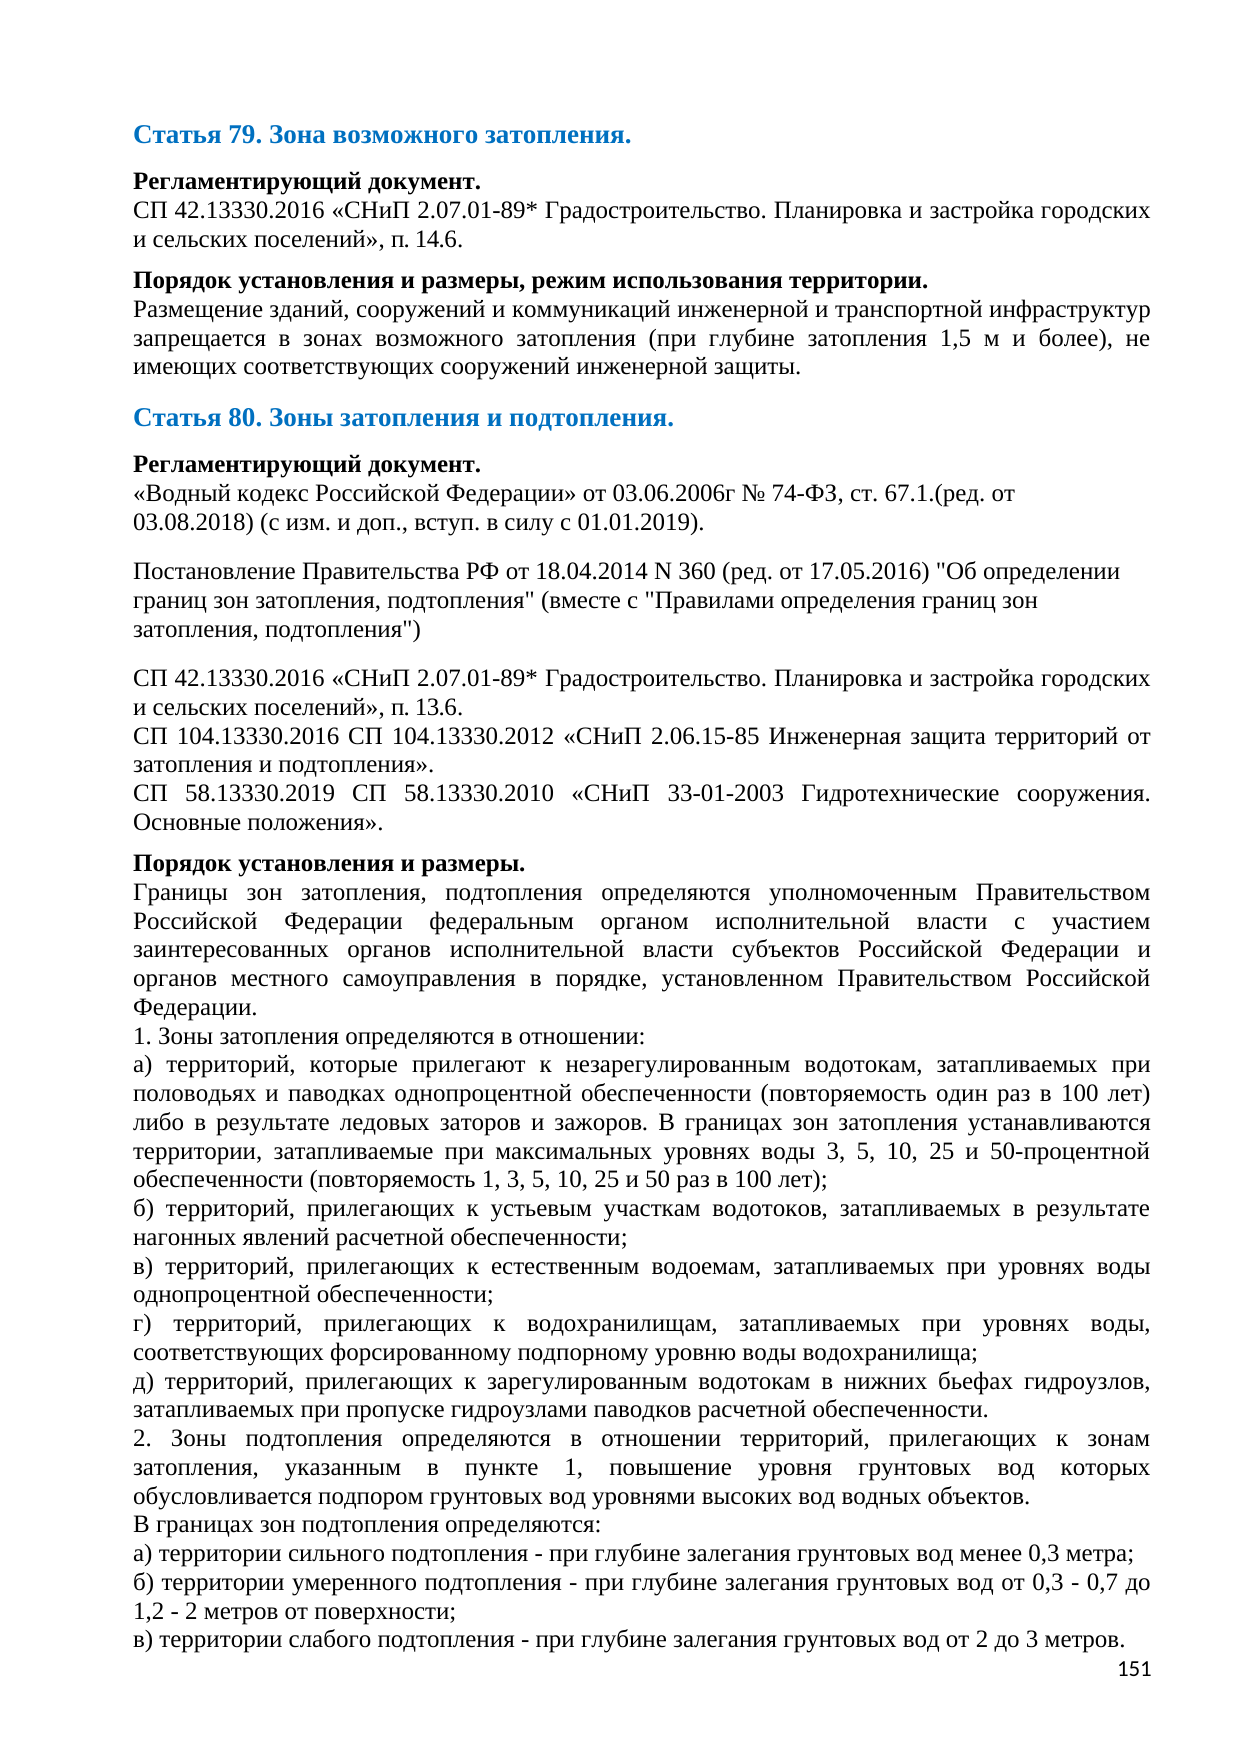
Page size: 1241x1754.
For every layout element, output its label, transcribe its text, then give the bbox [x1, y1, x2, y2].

text СП 42.13330.2016 «СНиП 2.07.01-89* Градостроительство. Планировка и застройка городских и сельских поселений», п. 14.6. [133, 195, 1152, 253]
text а) территорий, которые прилегают к незарегулированным водотокам, затапливаемых при половодьях и паводках однопроцентной обеспеченности (повторяемость один раз в 100 лет) либо в результате ледовых заторов и зажоров. В границах зон затопления устанавливаются территории, затапливаемые при максимальных уровнях воды 3, 5, 10, 25 и 50-процентной обеспеченности (повторяемость 1, 3, 5, 10, 25 и 50 раз в 100 лет); [133, 1049, 1152, 1193]
subtitle Статья 80. Зоны затопления и подтопления. [133, 401, 1152, 432]
text Порядок установления и размеры, режим использования территории. [133, 265, 1152, 294]
text в) территории слабого подтопления - при глубине залегания грунтовых вод от 2 до 3 метров. [133, 1624, 1152, 1653]
text д) территорий, прилегающих к зарегулированным водотокам в нижних бьефах гидроузлов, затапливаемых при пропуске гидроузлами паводков расчетной обеспеченности. [133, 1366, 1152, 1423]
text В границах зон подтопления определяются: [133, 1509, 1152, 1538]
text СП 58.13330.2019 СП 58.13330.2010 «СНиП 33-01-2003 Гидротехнические сооружения. Основные положения». [133, 778, 1152, 836]
text Постановление Правительства РФ от 18.04.2014 N 360 (ред. от 17.05.2016) "Об определении границ зон затопления, подтопления" (вместе с "Правилами определения границ зон затопления, подтопления") [133, 556, 1122, 642]
text СП 104.13330.2016 СП 104.13330.2012 «СНиП 2.06.15-85 Инженерная защита территорий от затопления и подтопления». [133, 721, 1152, 778]
text б) территорий, прилегающих к устьевым участкам водотоков, затапливаемых в результате нагонных явлений расчетной обеспеченности; [133, 1193, 1152, 1251]
text Границы зон затопления, подтопления определяются уполномоченным Правительством Российской Федерации федеральным органом исполнительной власти с участием заинтересованных органов исполнительной власти субъектов Российской Федерации и органов местного самоуправления в порядке, установленном Правительством Российской Федерации. [133, 877, 1152, 1021]
text 2. Зоны подтопления определяются в отношении территорий, прилегающих к зонам затопления, указанным в пункте 1, повышение уровня грунтовых вод которых обусловливается подпором грунтовых вод уровнями высоких вод водных объектов. [133, 1423, 1152, 1509]
text СП 42.13330.2016 «СНиП 2.07.01-89* Градостроительство. Планировка и застройка городских и сельских поселений», п. 13.6. [133, 663, 1152, 721]
text б) территории умеренного подтопления - при глубине залегания грунтовых вод от 0,3 - 0,7 до 1,2 - 2 метров от поверхности; [133, 1567, 1152, 1624]
subtitle Статья 79. Зона возможного затопления. [133, 118, 1152, 149]
text Размещение зданий, сооружений и коммуникаций инженерной и транспортной инфраструктур запрещается в зонах возможного затопления (при глубине затопления 1,5 м и более), не имеющих соответствующих сооружений инженерной защиты. [133, 294, 1152, 380]
text «Водный кодекс Российской Федерации» от 03.06.2006г № 74-ФЗ, ст. 67.1.(ред. от 03.08.2018) (с изм. и доп., вступ. в силу с 01.01.2019). [133, 478, 1122, 535]
text Регламентирующий документ. [133, 166, 1152, 195]
text Порядок установления и размеры. [133, 848, 1152, 877]
text 1. Зоны затопления определяются в отношении: [133, 1021, 1152, 1049]
text г) территорий, прилегающих к водохранилищам, затапливаемых при уровнях воды, соответствующих форсированному подпорному уровню воды водохранилища; [133, 1308, 1152, 1366]
text а) территории сильного подтопления - при глубине залегания грунтовых вод менее 0,3 метра; [133, 1538, 1152, 1567]
text в) территорий, прилегающих к естественным водоемам, затапливаемых при уровнях воды однопроцентной обеспеченности; [133, 1251, 1152, 1308]
text Регламентирующий документ. [133, 449, 1152, 478]
